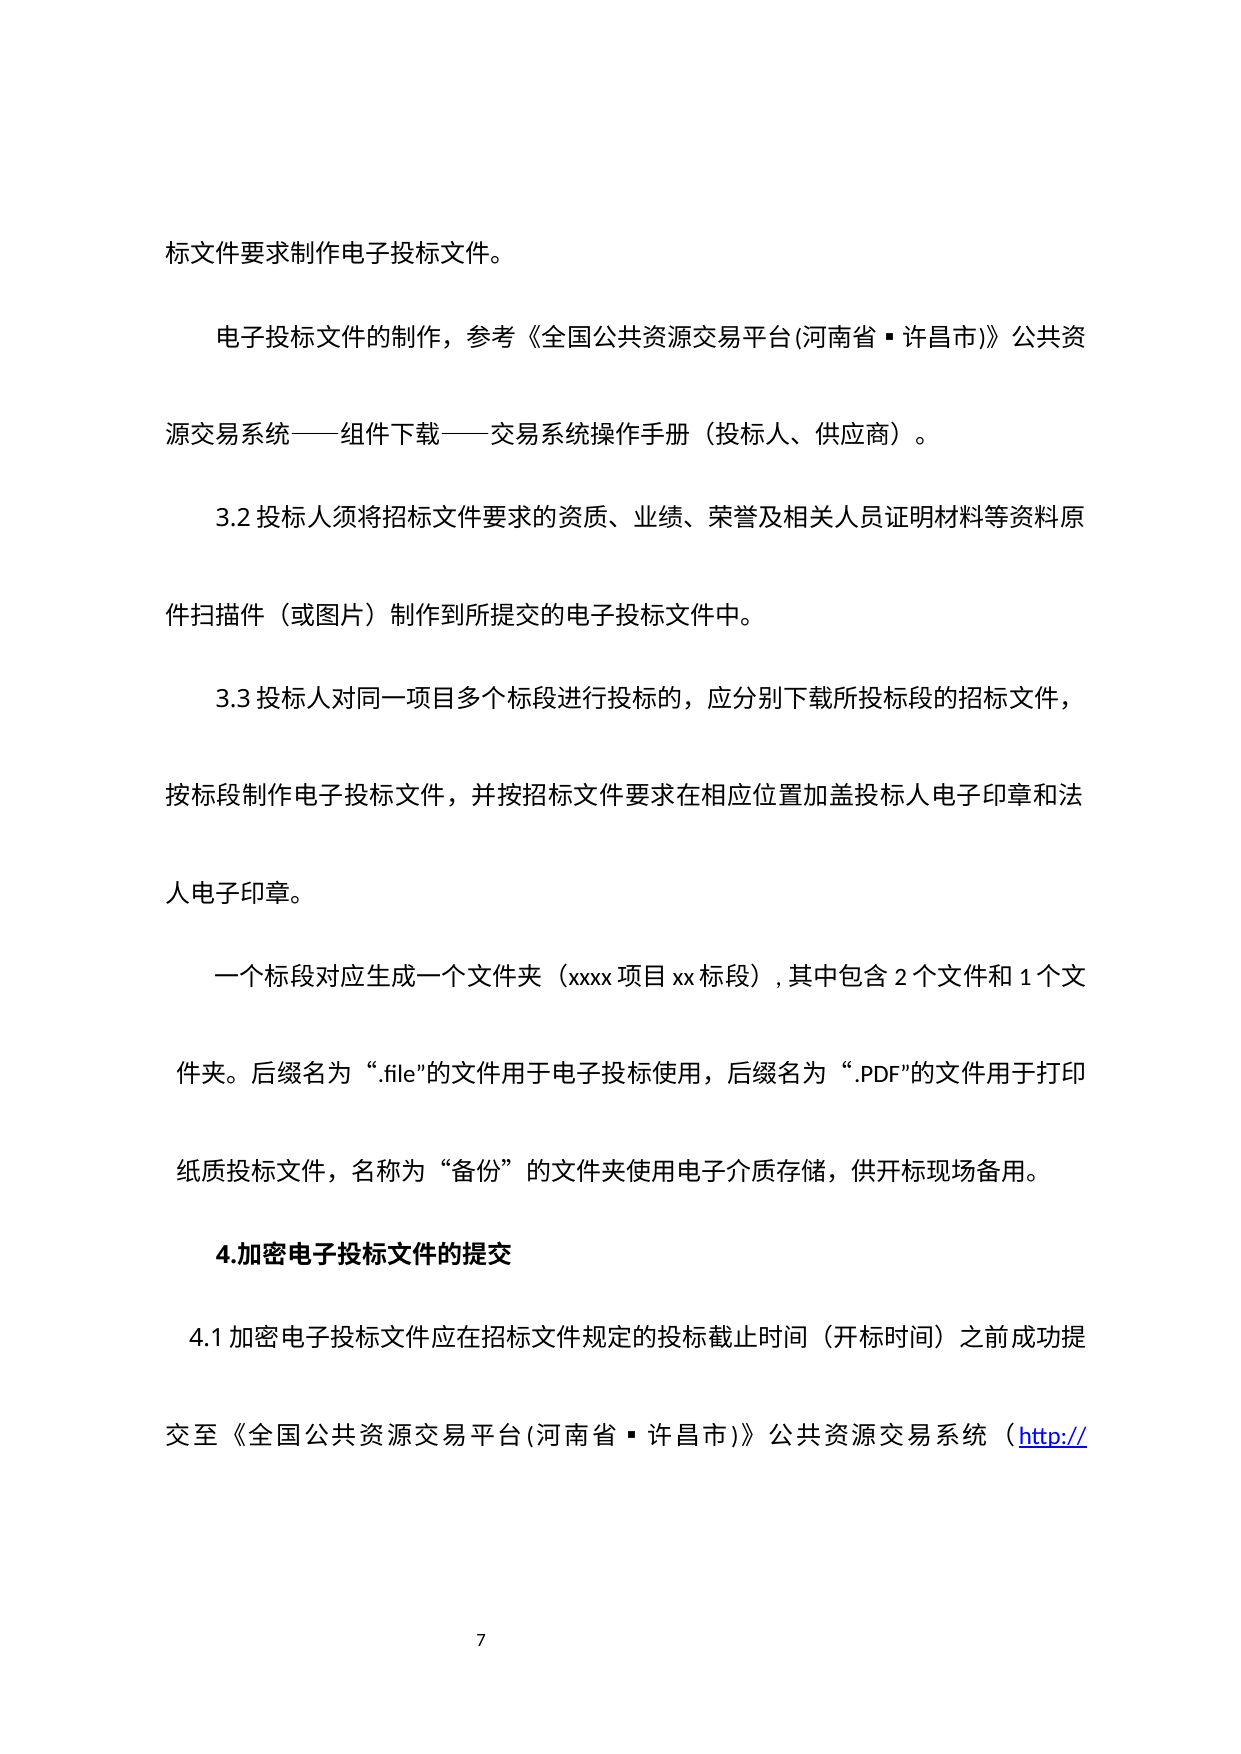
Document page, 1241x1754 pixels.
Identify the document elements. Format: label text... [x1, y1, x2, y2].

text 一个标段对应生成一个文件夹（xxxx项目xx标段）, 其中包含2个文件和1个文件夹。后缀名为“.file”的文件用于电子投标使用，后缀名为“.PDF”的文件用于打印纸质投标文件，名称为“备份”的文件夹使用电子介质存储，供开标现场备用。 [176, 942, 1087, 1202]
text 电子投标文件的制作，参考《全国公共资源交易平台(河南省▪许昌市)》公共资源交易系统——组件下载——交易系统操作手册（投标人、供应商）。 [165, 303, 1087, 465]
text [165, 1303, 1087, 1466]
text 4.加密电子投标文件的提交 [165, 1220, 1087, 1285]
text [165, 219, 1087, 284]
text 3.2 投标人须将招标文件要求的资质、业绩、荣誉及相关人员证明材料等资料原件扫描件（或图片）制作到所提交的电子投标文件中。 [165, 483, 1087, 646]
text 3.3投标人对同一项目多个标段进行投标的，应分别下载所投标段的招标文件，按标段制作电子投标文件，并按招标文件要求在相应位置加盖投标人电子印章和法人电子印章。 [165, 664, 1087, 924]
